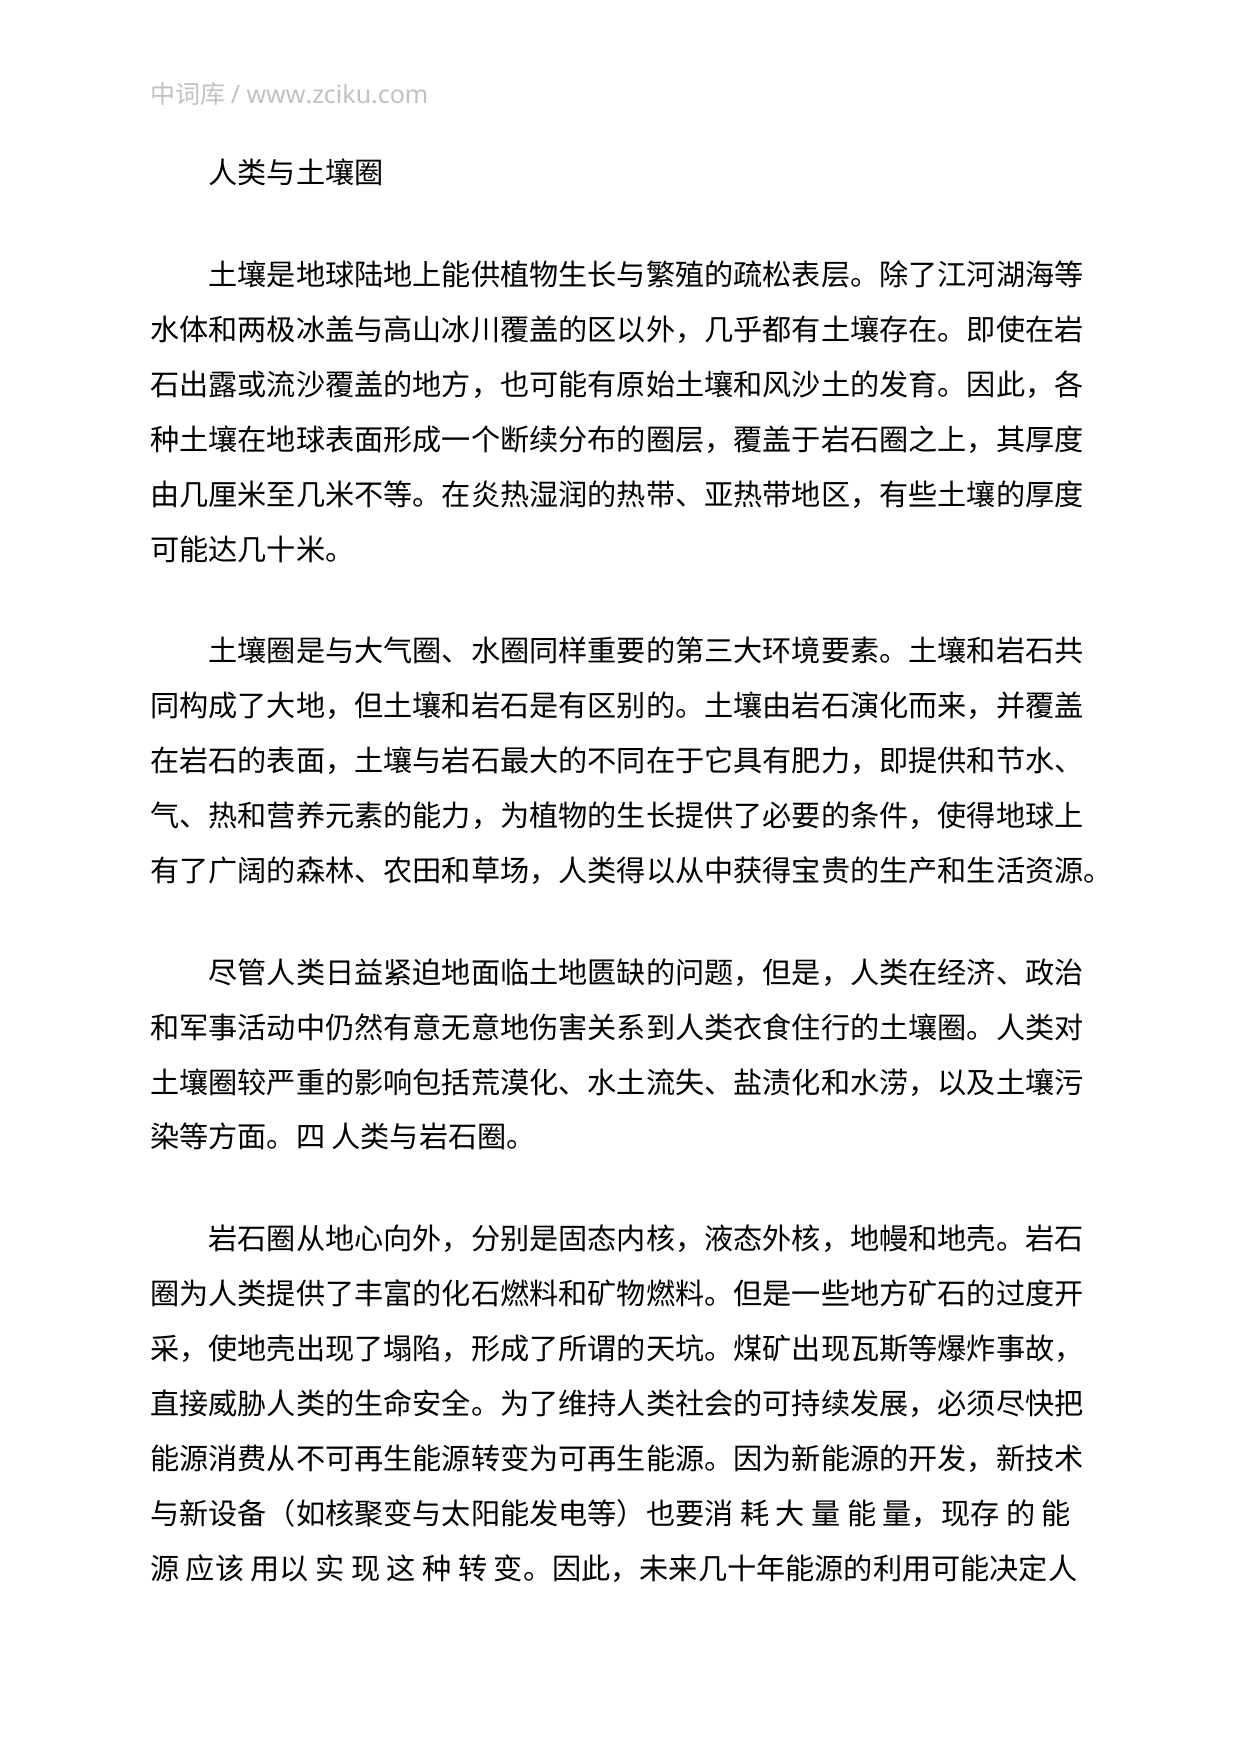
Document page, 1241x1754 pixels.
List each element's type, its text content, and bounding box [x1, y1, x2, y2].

text 人类与土壤圈 [150, 150, 1090, 192]
text 尽管人类日益紧迫地面临土地匮缺的问题，但是，人类在经济、政治和军事活动中仍然有意无意地伤害关系到人类衣食住行的土壤圈。人类对土壤圈较严重的影响包括荒漠化、水土流失、盐渍化和水涝，以及土壤污染等方面。四 人类与岩石圈。 [150, 949, 1090, 1156]
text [150, 1216, 1090, 1587]
text 土壤圈是与大气圈、水圈同样重要的第三大环境要素。土壤和岩石共同构成了大地，但土壤和岩石是有区别的。土壤由岩石演化而来，并覆盖在岩石的表面，土壤与岩石最大的不同在于它具有肥力，即提供和节水、气、热和营养元素的能力，为植物的生长提供了必要的条件，使得地球上有了广阔的森林、农田和草场，人类得以从中获得宝贵的生产和生活资源。 [150, 628, 1090, 890]
text 土壤是地球陆地上能供植物生长与繁殖的疏松表层。除了江河湖海等水体和两极冰盖与高山冰川覆盖的区以外，几乎都有土壤存在。即使在岩石出露或流沙覆盖的地方，也可能有原始土壤和风沙土的发育。因此，各种土壤在地球表面形成一个断续分布的圈层，覆盖于岩石圈之上，其厚度由几厘米至几米不等。在炎热湿润的热带、亚热带地区，有些土壤的厚度可能达几十米。 [150, 252, 1090, 568]
